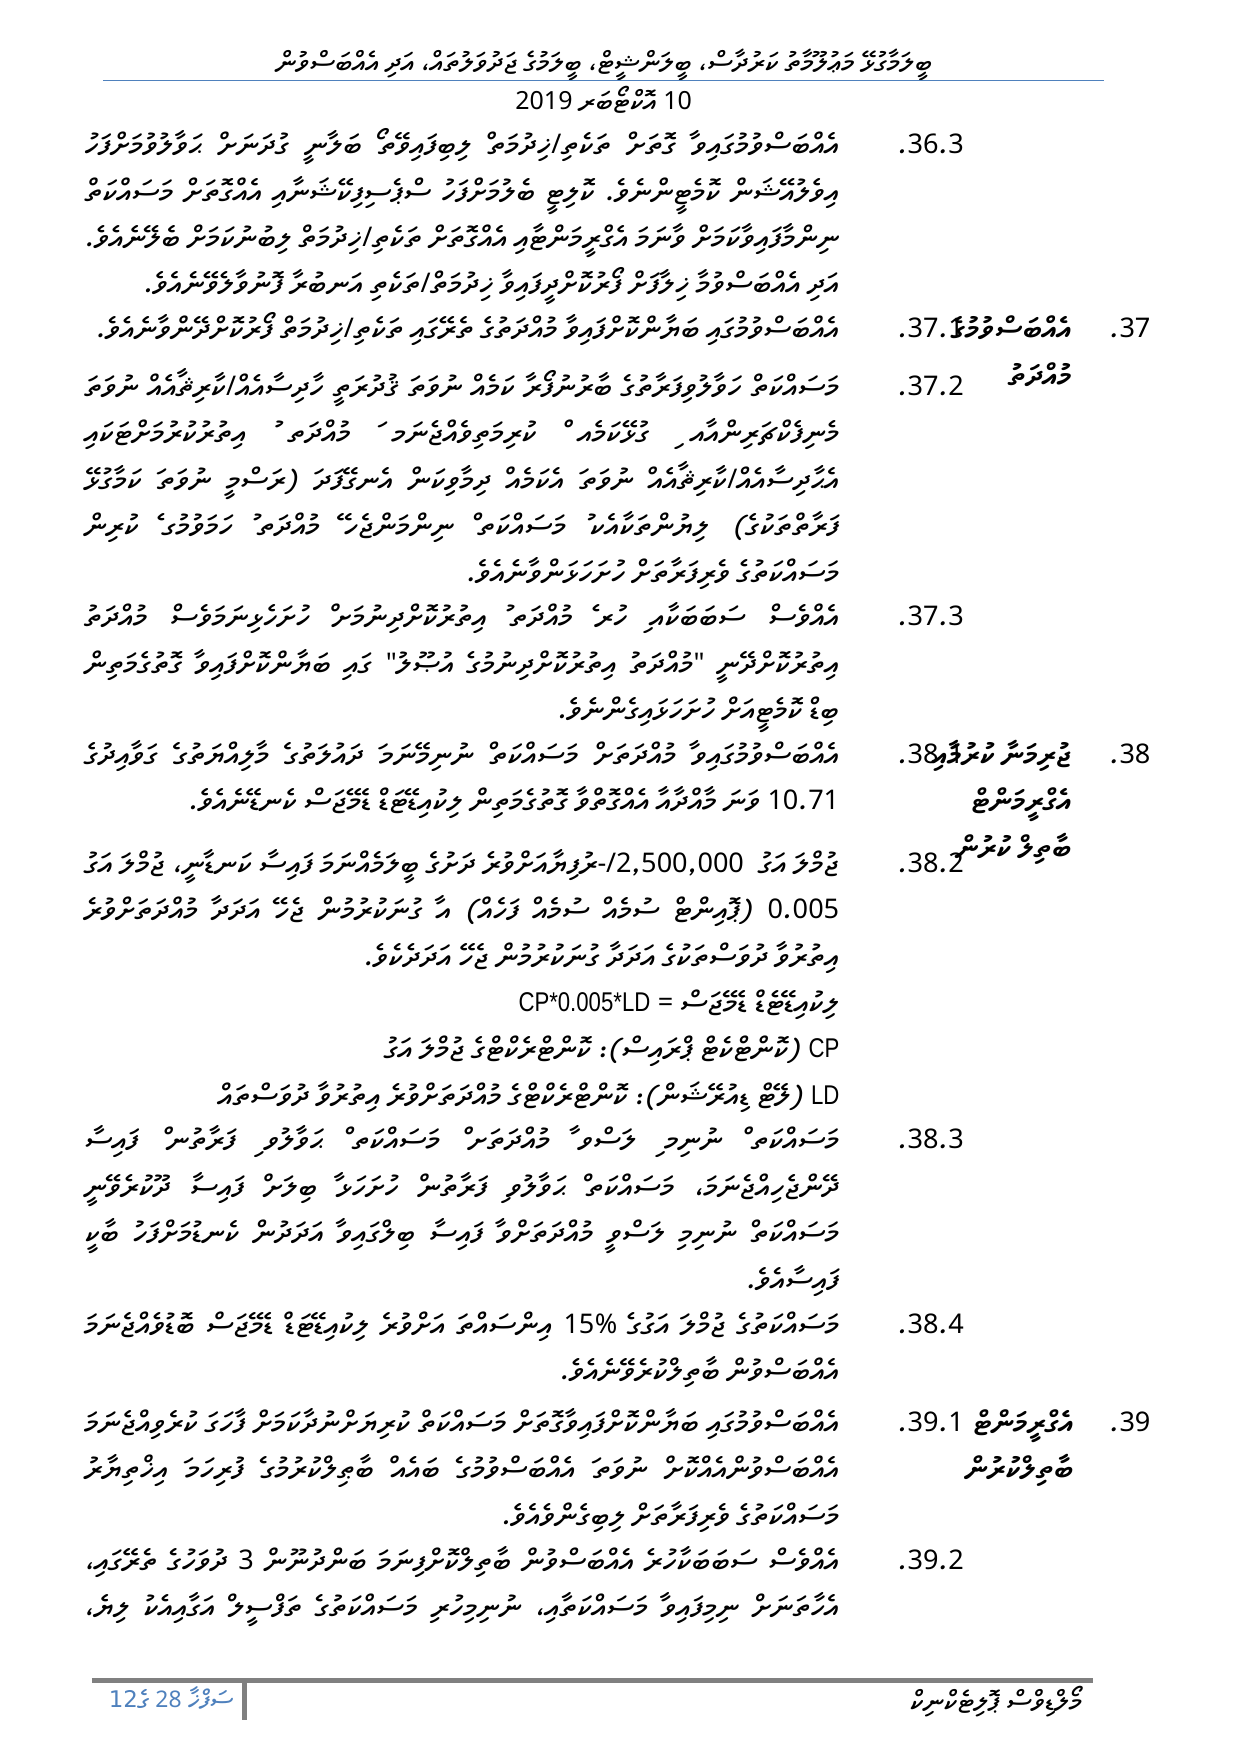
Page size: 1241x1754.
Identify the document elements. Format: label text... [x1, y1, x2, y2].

table_cell [919, 597, 1121, 734]
table_cell އެއްބަސްވުމުގައި ބަޔާންކޮށްފައިވާ މުއްދަތުގެ ތެރޭގައި ތަކެތި/ޚިދުމަތް ފޯރުކޮށްދޭންވާނެއެވެ. [73, 309, 851, 366]
table_cell އެއްބަސްވުމުގައިވާ މުއްދަތަށް މަސައްކަތް ނުނިމޭނަމަ ދައުލަތުގެ މާލިއްޔަތުގެ ގަވާއިދުގެ 10.71 ވަނަ މާއްދާއާ އެއްގޮތްވާ ގޮތުގެމަތިން ލިކުއިޑޭޓަޑް ޑެމޭޖަސް ކެނޑޭނެއެވެ. [73, 734, 851, 843]
table_cell [919, 1304, 1121, 1402]
table_cell ޖުމްލަ އަގު 2,500,000/-ރުފިޔާއަށްވުރެ ދަށުގެ ބީލަމެއްނަމަ ފައިސާ ކަނޑާނީ، ޖުމްލަ އަގު 0.005 (ޕޮއިންޓް ސުމެއް ސުމެއް ފަހެއް) އާ ގުނަކުރުމުން ޖެހޭ އަދަދާ މުއްދަތަށްވުރެ އިތުރުވާ ދުވަސްތަކުގެ އަދަދާ ގުނަކުރުމުން ޖެހޭ އަދަދެކެވެ. ލިކުއިޑޭޓެޑް ޑެމޭޖަސް = CP*0.005*LD CP (ކޮންޓްކެޓް ޕްރައިސް): ކޮންޓްރެކްޓްގެ ޖުމްލަ އަގު LD (ލޭޓް ޑިއުރޭޝަން): ކޮންޓްރެކްޓްގެ މުއްދަތަށްވުރެ އިތުރުވާ ދުވަސްތައް [73, 843, 851, 1120]
table_cell [851, 843, 919, 1120]
table_cell މަސައްކަތް ނުނިމި ލަސްވާ މުއްދަތަށް މަސައްކަތް ޙަވާލުވި ފަރާތުން ފައިސާ ދޭންޖެހިއްޖެނަމަ، މަސައްކަތް ޙަވާލުވި ފަރާތުން ހުށަހަޅާ ބިލަށް ފައިސާ ދޫކުރެވޭނީ މަސައްކަތް ނުނިމި ލަސްވީ މުއްދަތަށްވާ ފައިސާ ބިލްގައިވާ އަދަދުން ކެނޑުމަށްފަހު ބާކީ ފައިސާއެވެ. [73, 1120, 851, 1304]
table_cell [851, 366, 919, 597]
table_cell [919, 125, 1121, 309]
table_cell އެއްވެސް ސަބަބަކާއި ހުރެ މުއްދަތު އިތުރުކޮށްދިނުމަށް ހުށަހެޅިނަމަވެސް މުއްދަތު އިތުރުކޮށްދޭނީ "މުއްދަތު އިތުރުކޮށްދިނުމުގެ އުޞޫލު" ގައި ބަޔާންކޮށްފައިވާ ގޮތުގެމަތިން ބިޑް ކޮމެޓީއަށް ހުށަހަޅައިގެންނެވެ. [73, 597, 851, 734]
table_cell ޖުރިމަނާ ކުރުމާއި އެގްރީމަންޓް ބާތިލް ކުރުން [919, 734, 1121, 1120]
table_cell އެގްރީމަންޓް ބާތިލްކުރުން [919, 1403, 1121, 1540]
table_cell އެއްބަސްވުމުގައިވާ ގޮތަށް ތަކެތި/ޚިދުމަތް ލިބިފައިވޭތޯ ބަލާނީ ގުދަނަށް ޙަވާލުވުމަށްފަހު އިވެލުއޭޝަން ކޮމެޓީންނެވެ. ކޮލިޓީ ބެލުމަށްފަހު ސްޕެސިފިކޭޝަނާއި އެއްގޮތަށް މަސައްކަތް ނިންމާފައިވާކަމަށް ވާނަމަ އެގްރީމަންޓާއި އެއްގޮތަށް ތަކެތި/ޚިދުމަތް ލިބުނުކަމަށް ބެލޭނެއެވެ. އަދި އެއްބަސްވުމާ ޚިލާފަށް ފޯރުކޮށްދީފައިވާ ޚިދުމަތް/ތަކެތި އަނބުރާ ފޮނުވާލެވޭނެއެވެ. [73, 125, 851, 309]
table_cell މަސައްކަތް ހަވާލުވިފަރާތުގެ ބާރުނުފޯރާ ކަމެއް ނުވަތަ ޤުދުރަތީ ހާދިސާއެއް/ކާރިޘާއެއް ނުވަތަ މެނިފެކްޗަރިންއާއި ގުޅޭކަމެއް ކުރިމަތިވެއްޖެނަމަ މުއްދަތު އިތުރުކުރުމަށްޓަކައި އެޙާދިސާއެއް/ކާރިޘާއެއް ނުވަތަ އެކަމެއް ދިމާވިކަން އެނގޭފަދަ (ރަސްމީ ނުވަތަ ކަމާގުޅޭ ފަރާތްތަކުގެ) ލިޔުންތަކާއެކު މަސައްކަތް ނިންމަންޖެހޭ މުއްދަތު ހަމަވުމުގެ ކުރިން މަސައްކަތުގެ ވެރިފަރާތަށް ހުށަހަޅަންވާނެއެވެ. [73, 366, 851, 597]
table_cell [851, 1120, 919, 1304]
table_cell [73, 1540, 851, 1638]
table_cell އެއްބަސްވުމުގެ މުއްދަތު [919, 309, 1121, 597]
table_cell [851, 1540, 919, 1638]
table_cell [919, 1540, 1121, 1638]
table_cell [851, 734, 919, 843]
table_cell [851, 597, 919, 734]
table_cell [851, 125, 919, 309]
table_cell [919, 1120, 1121, 1304]
table_cell [851, 309, 919, 366]
table_cell [851, 1403, 919, 1540]
table_cell އެއްބަސްވުމުގައި ބަޔާންކޮށްފައިވާގޮތަށް މަސައްކަތް ކުރިޔަށްނުދާކަމަށް ފާހަގަ ކުރެވިއްޖެނަމަ އެއްބަސްވުންއެއްކޮށް ނުވަތަ އެއްބަސްވުމުގެ ބައެއް ބާޠިލްކުރުމުގެ ފުރިހަމަ އިޚްތިޔާރު މަސައްކަތުގެ ވެރިފަރާތަށް ލިބިގެންވެއެވެ. [73, 1403, 851, 1540]
table_cell [851, 1304, 919, 1402]
table_cell މަސައްކަތުގެ ޖުމްލަ އަގުގެ %15 އިންސައްތަ އަށްވުރެ ލިކުއިޑޭޓަޑް ޑެމޭޖަސް ބޮޑުވެއްޖެނަމަ އެއްބަސްވުން ބާތިލްކުރެވޭނެއެވެ. [73, 1304, 851, 1402]
